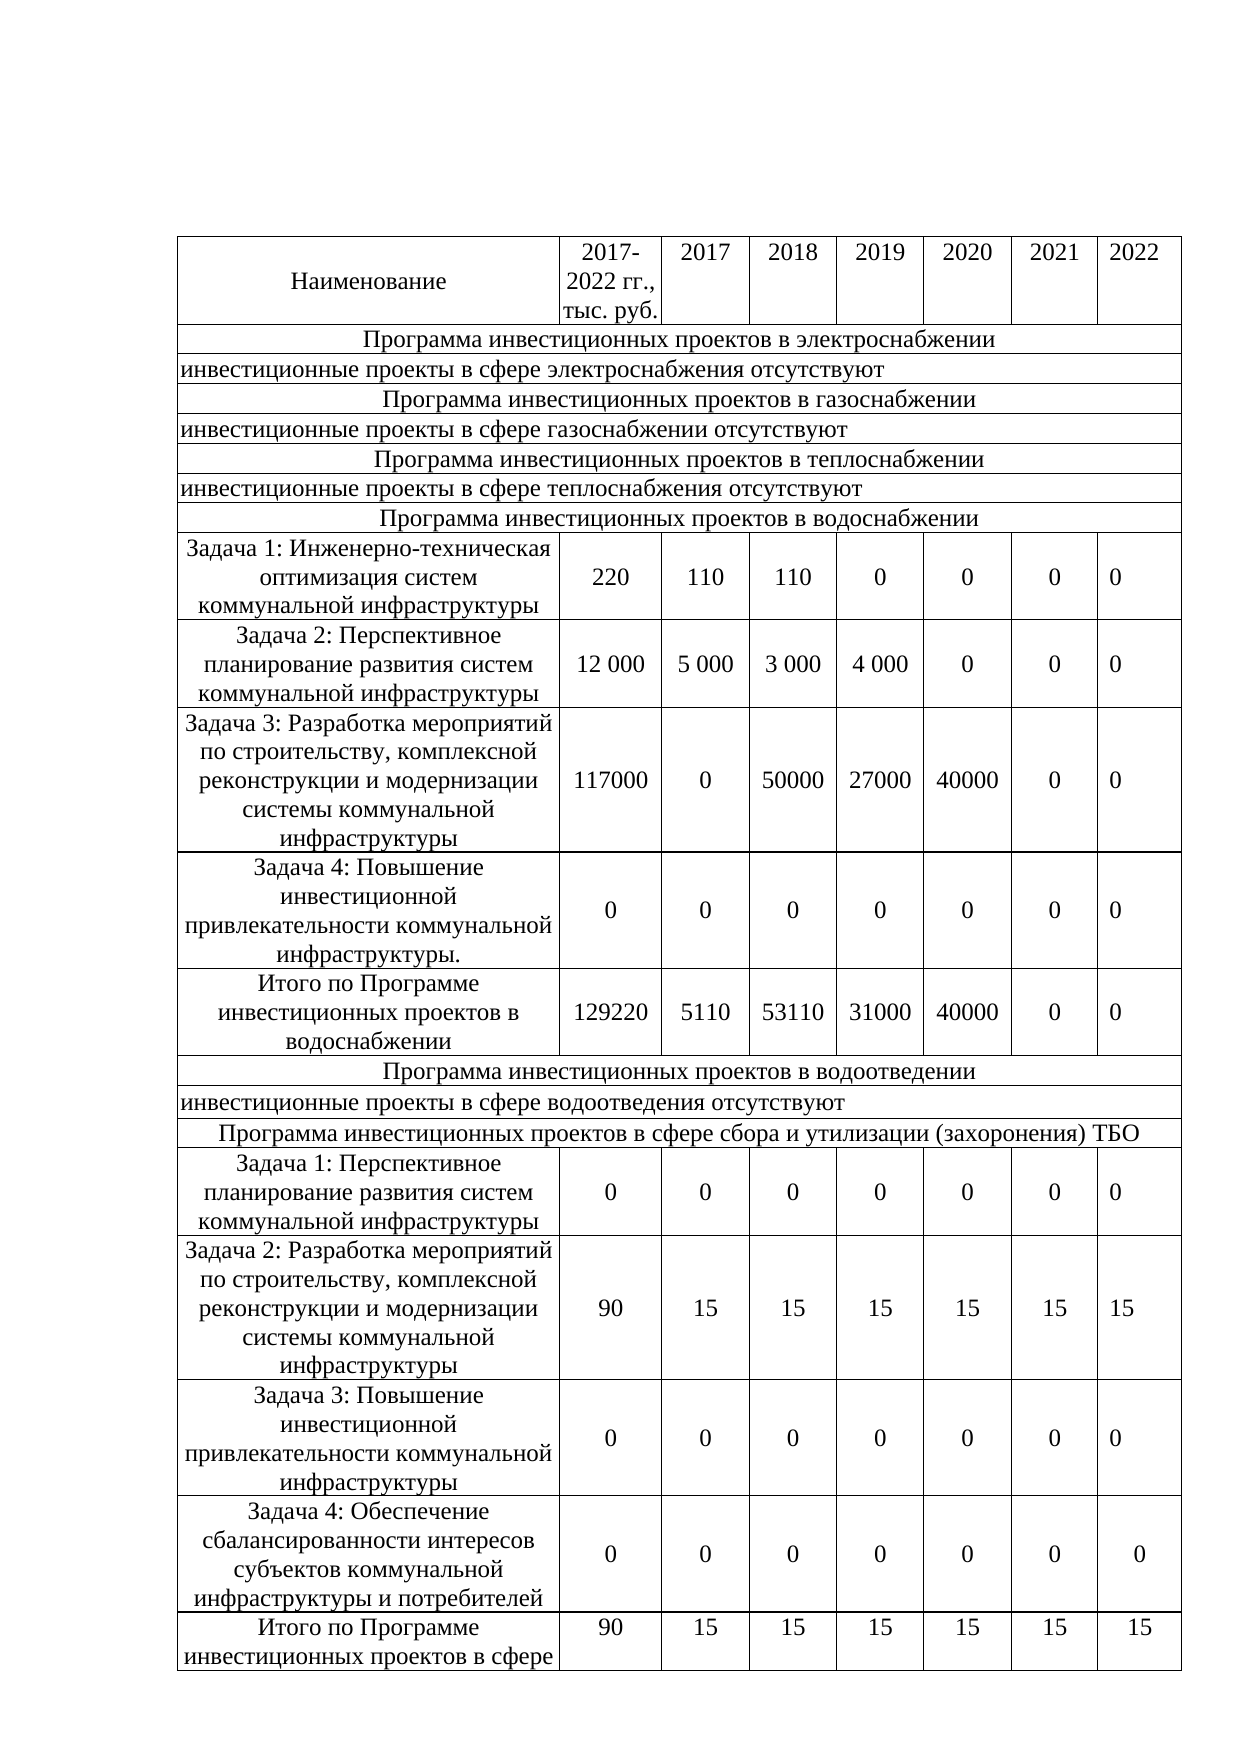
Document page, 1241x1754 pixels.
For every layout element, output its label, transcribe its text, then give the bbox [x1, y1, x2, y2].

table_cell 15 [1012, 1236, 1097, 1379]
table_cell 0 [1012, 1148, 1097, 1234]
table_cell 0 [662, 853, 749, 967]
table_cell 0 [662, 1380, 749, 1495]
table_cell Задача 4: Повышение инвестиционной привлекательности коммунальной инфраструктуры. [178, 853, 559, 967]
table_cell 220 [560, 533, 661, 619]
table_cell 0 [560, 1148, 661, 1234]
table_cell 15 [1098, 1613, 1181, 1670]
table_cell Задача 1: Перспективное планирование развития систем коммунальной инфраструктуры [178, 1148, 559, 1234]
table_cell 15 [662, 1613, 749, 1670]
table_cell 3 000 [750, 620, 836, 707]
table_cell Задача 3: Разработка мероприятий по строительству, комплексной реконструкции и модернизации системы коммунальной инфраструктуры [178, 708, 559, 851]
table_cell Программа инвестиционных проектов в водоснабжении [178, 503, 1181, 532]
table_cell 15 [1012, 1613, 1097, 1670]
table_cell 110 [750, 533, 836, 619]
table_cell 0 [1098, 1380, 1181, 1495]
table_cell Программа инвестиционных проектов в теплоснабжении [178, 444, 1181, 472]
table_cell 0 [837, 1380, 923, 1495]
table_cell Итого по Программе инвестиционных проектов в водоснабжении [178, 969, 559, 1055]
table_cell Программа инвестиционных проектов в электроснабжении [178, 325, 1181, 353]
table_cell 0 [924, 533, 1011, 619]
table_cell 15 [750, 1613, 836, 1670]
table_cell 31000 [837, 969, 923, 1055]
table_cell 0 [662, 1148, 749, 1234]
table_header 2019 [837, 237, 923, 323]
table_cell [178, 1613, 559, 1670]
table_cell Задача 4: Обеспечение сбалансированности интересов субъектов коммунальной инфраструктуры и потребителей [178, 1496, 559, 1611]
table_cell инвестиционные проекты в сфере водоотведения отсутствуют [178, 1086, 1181, 1117]
table_cell 0 [1012, 1496, 1097, 1611]
table_cell 0 [560, 1496, 661, 1611]
table_cell Задача 1: Инженерно-техническая оптимизация систем коммунальной инфраструктуры [178, 533, 559, 619]
table_cell 0 [837, 1148, 923, 1234]
table_cell Программа инвестиционных проектов в газоснабжении [178, 384, 1181, 413]
table_cell 0 [560, 853, 661, 967]
table_cell 0 [924, 1148, 1011, 1234]
table_cell 0 [1098, 853, 1181, 967]
table_header 2017 [662, 237, 749, 323]
table_cell 15 [924, 1236, 1011, 1379]
table_cell 0 [1098, 1496, 1181, 1611]
table_header 2017-2022 гг., тыс. руб. [560, 237, 661, 323]
table_cell 0 [662, 1496, 749, 1611]
table_cell инвестиционные проекты в сфере газоснабжении отсутствуют [178, 414, 1181, 443]
table_header 2020 [924, 237, 1011, 323]
table_cell 0 [1012, 620, 1097, 707]
table_cell 0 [750, 1496, 836, 1611]
table_cell Задача 2: Разработка мероприятий по строительству, комплексной реконструкции и модернизации системы коммунальной инфраструктуры [178, 1236, 559, 1379]
table_cell 0 [1012, 1380, 1097, 1495]
table_cell 0 [837, 1496, 923, 1611]
table_cell 0 [1012, 533, 1097, 619]
table_cell инвестиционные проекты в сфере электроснабжения отсутствуют [178, 354, 1181, 383]
table_cell 5110 [662, 969, 749, 1055]
table_cell 90 [560, 1613, 661, 1670]
table_header Наименование [178, 237, 559, 323]
table_cell 0 [1098, 708, 1181, 851]
table_cell 0 [1098, 533, 1181, 619]
table_cell 4 000 [837, 620, 923, 707]
table_cell 53110 [750, 969, 836, 1055]
table_cell 15 [1098, 1236, 1181, 1379]
table_header 2018 [750, 237, 836, 323]
table_cell 15 [662, 1236, 749, 1379]
table_cell 15 [750, 1236, 836, 1379]
table_cell 50000 [750, 708, 836, 851]
table_cell 15 [837, 1236, 923, 1379]
table_cell 12 000 [560, 620, 661, 707]
table_cell 15 [837, 1613, 923, 1670]
table_cell 0 [750, 1148, 836, 1234]
table_cell 0 [924, 1380, 1011, 1495]
table_cell 0 [1012, 708, 1097, 851]
table_cell 0 [1098, 620, 1181, 707]
table_cell 0 [750, 1380, 836, 1495]
table_cell Задача 2: Перспективное планирование развития систем коммунальной инфраструктуры [178, 620, 559, 707]
table_header 2021 [1012, 237, 1097, 323]
table_cell 117000 [560, 708, 661, 851]
table_cell 5 000 [662, 620, 749, 707]
table_cell 110 [662, 533, 749, 619]
table_cell 40000 [924, 708, 1011, 851]
table_cell 27000 [837, 708, 923, 851]
table_cell Задача 3: Повышение инвестиционной привлекательности коммунальной инфраструктуры [178, 1380, 559, 1495]
table_cell 0 [662, 708, 749, 851]
table_cell 0 [1098, 969, 1181, 1055]
table_cell 0 [924, 853, 1011, 967]
table_cell 0 [1012, 853, 1097, 967]
table_cell Программа инвестиционных проектов в водоотведении [178, 1056, 1181, 1084]
table_cell 40000 [924, 969, 1011, 1055]
table_cell 0 [750, 853, 836, 967]
table_cell 0 [837, 533, 923, 619]
table_header 2022 [1098, 237, 1181, 323]
table_cell 0 [837, 853, 923, 967]
table_cell 0 [1098, 1148, 1181, 1234]
table_cell 0 [1012, 969, 1097, 1055]
table_cell 0 [560, 1380, 661, 1495]
table_cell 90 [560, 1236, 661, 1379]
table_cell 0 [924, 1496, 1011, 1611]
table_cell 0 [924, 620, 1011, 707]
table_cell 129220 [560, 969, 661, 1055]
table_cell 15 [924, 1613, 1011, 1670]
table_cell инвестиционные проекты в сфере теплоснабжения отсутствуют [178, 474, 1181, 502]
table_cell Программа инвестиционных проектов в сфере сбора и утилизации (захоронения) ТБО [178, 1119, 1181, 1147]
